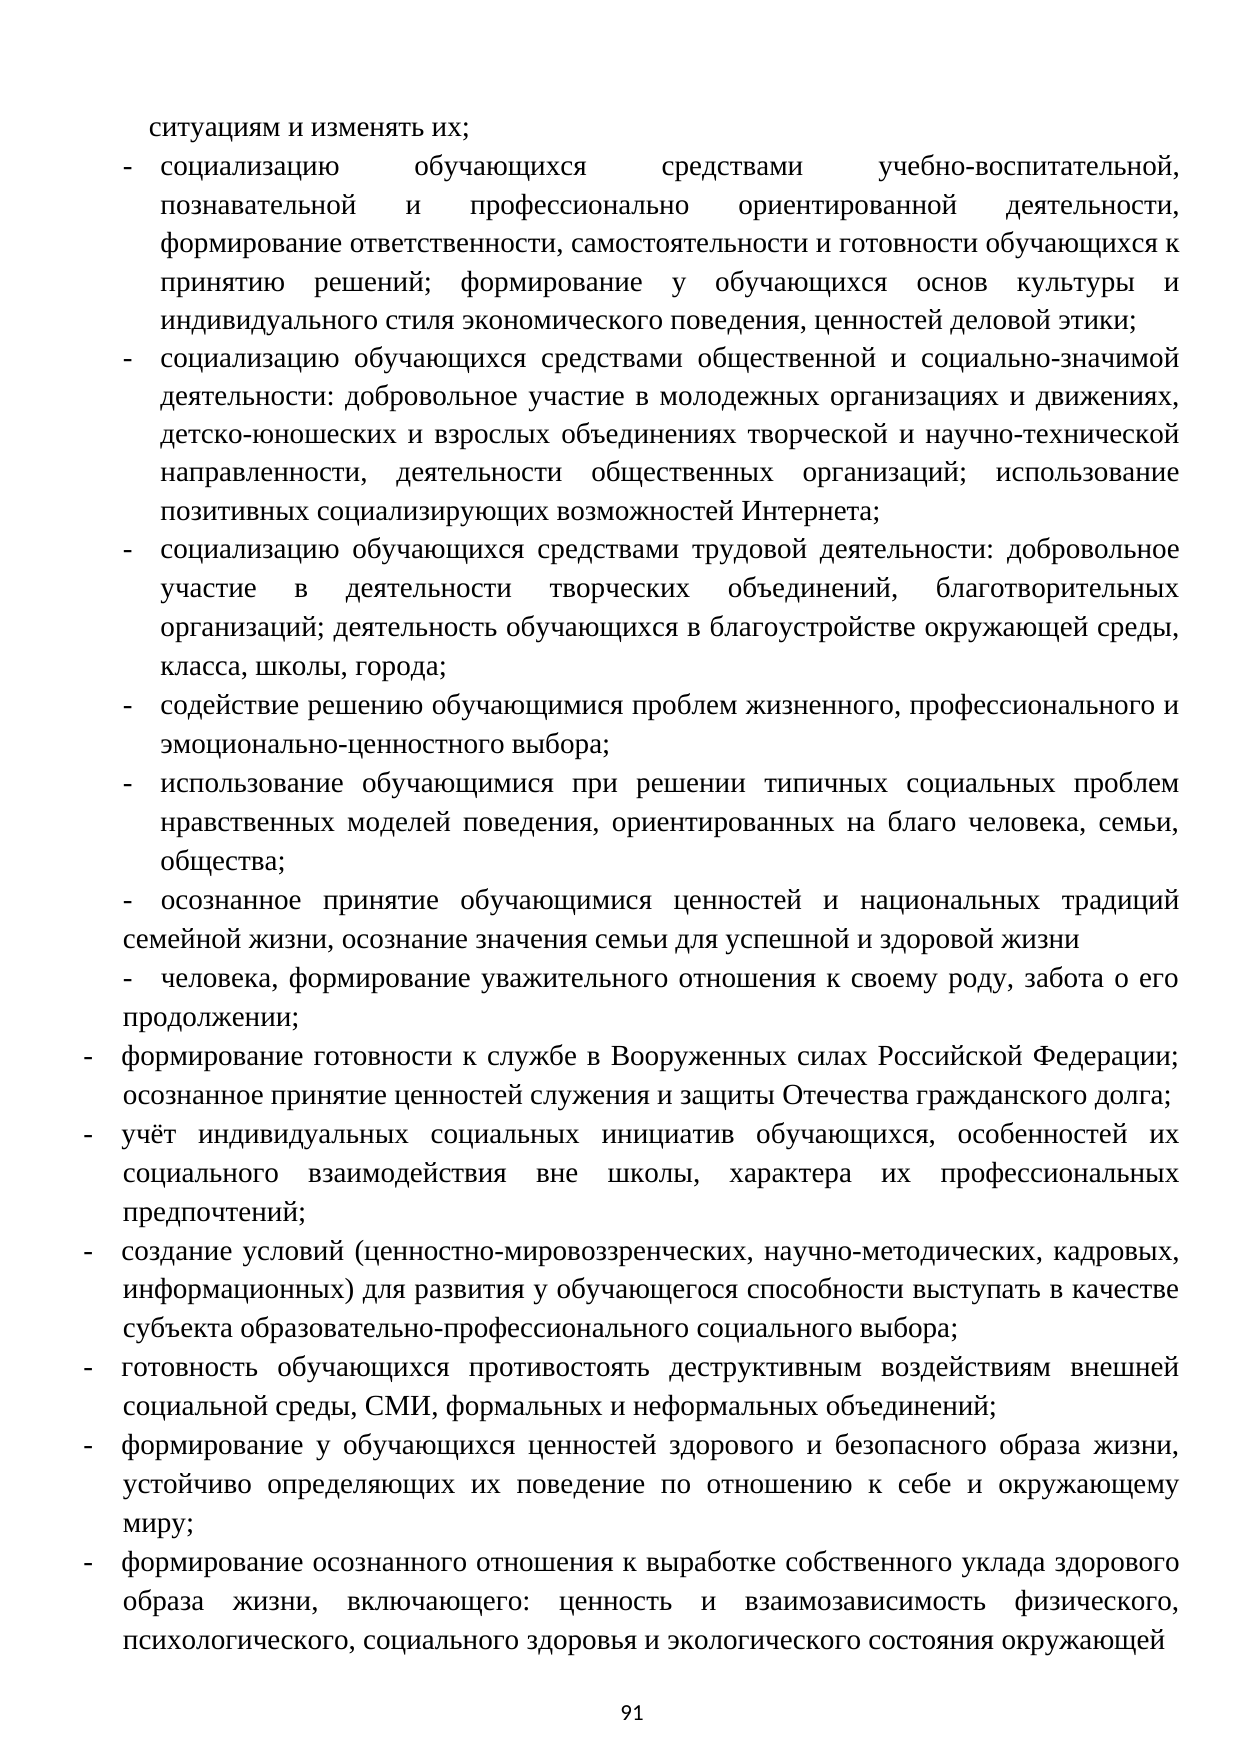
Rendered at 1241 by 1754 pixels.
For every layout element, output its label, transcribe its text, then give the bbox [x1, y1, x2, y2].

list создание условий (ценностно-мировоззренческих, научно-методических, кадровых, информационных) для развития у обучающегося способности выступать в качестве субъекта образовательно-профессионального социального выбора; [83, 1229, 1180, 1346]
list формирование осознанного отношения к выработке собственного уклада здорового образа жизни, включающего: ценность и взаимозависимость физического, психологического, социального здоровья и экологического состояния окружающей [83, 1540, 1180, 1657]
list социализацию обучающихся средствами учебно-воспитательной, познавательной и профессионально ориентированной деятельности, формирование ответственности, самостоятельности и готовности обучающихся к принятию решений; формирование у обучающихся основ культуры и индивидуального стиля экономического поведения, ценностей деловой этики; [123, 145, 1180, 337]
list формирование готовности к службе в Вооруженных силах Российской Федерации; осознанное принятие ценностей служения и защиты Отечества гражданского долга; [83, 1034, 1180, 1112]
list содействие решению обучающимися проблем жизненного, профессионального и эмоционально-ценностного выбора; [123, 683, 1180, 761]
list осознанное принятие обучающимися ценностей и национальных традиций семейной жизни, осознание значения семьи для успешной и здоровой жизни [123, 878, 1180, 956]
list социализацию обучающихся средствами трудовой деятельности: добровольное участие в деятельности творческих объединений, благотворительных организаций; деятельность обучающихся в благоустройстве окружающей среды, класса, школы, города; [123, 527, 1180, 683]
list учёт индивидуальных социальных инициатив обучающихся, особенностей их социального взаимодействия вне школы, характера их профессиональных предпочтений; [83, 1112, 1180, 1229]
list человека, формирование уважительного отношения к своему роду, забота о его продолжении; [123, 956, 1180, 1034]
list использование обучающимися при решении типичных социальных проблем нравственных моделей поведения, ориентированных на благо человека, семьи, общества; [123, 761, 1180, 878]
list социализацию обучающихся средствами общественной и социально-значимой деятельности: добровольное участие в молодежных организациях и движениях, детско-юношеских и взрослых объединениях творческой и научно-технической направленности, деятельности общественных организаций; использование позитивных социализирующих возможностей Интернета; [123, 337, 1180, 527]
list формирование у обучающихся ценностей здорового и безопасного образа жизни, устойчиво определяющих их поведение по отношению к себе и окружающему миру; [83, 1423, 1180, 1540]
list готовность обучающихся противостоять деструктивным воздействиям внешней социальной среды, СМИ, формальных и неформальных объединений; [83, 1346, 1180, 1423]
text ситуациям и изменять их; [83, 106, 1180, 145]
